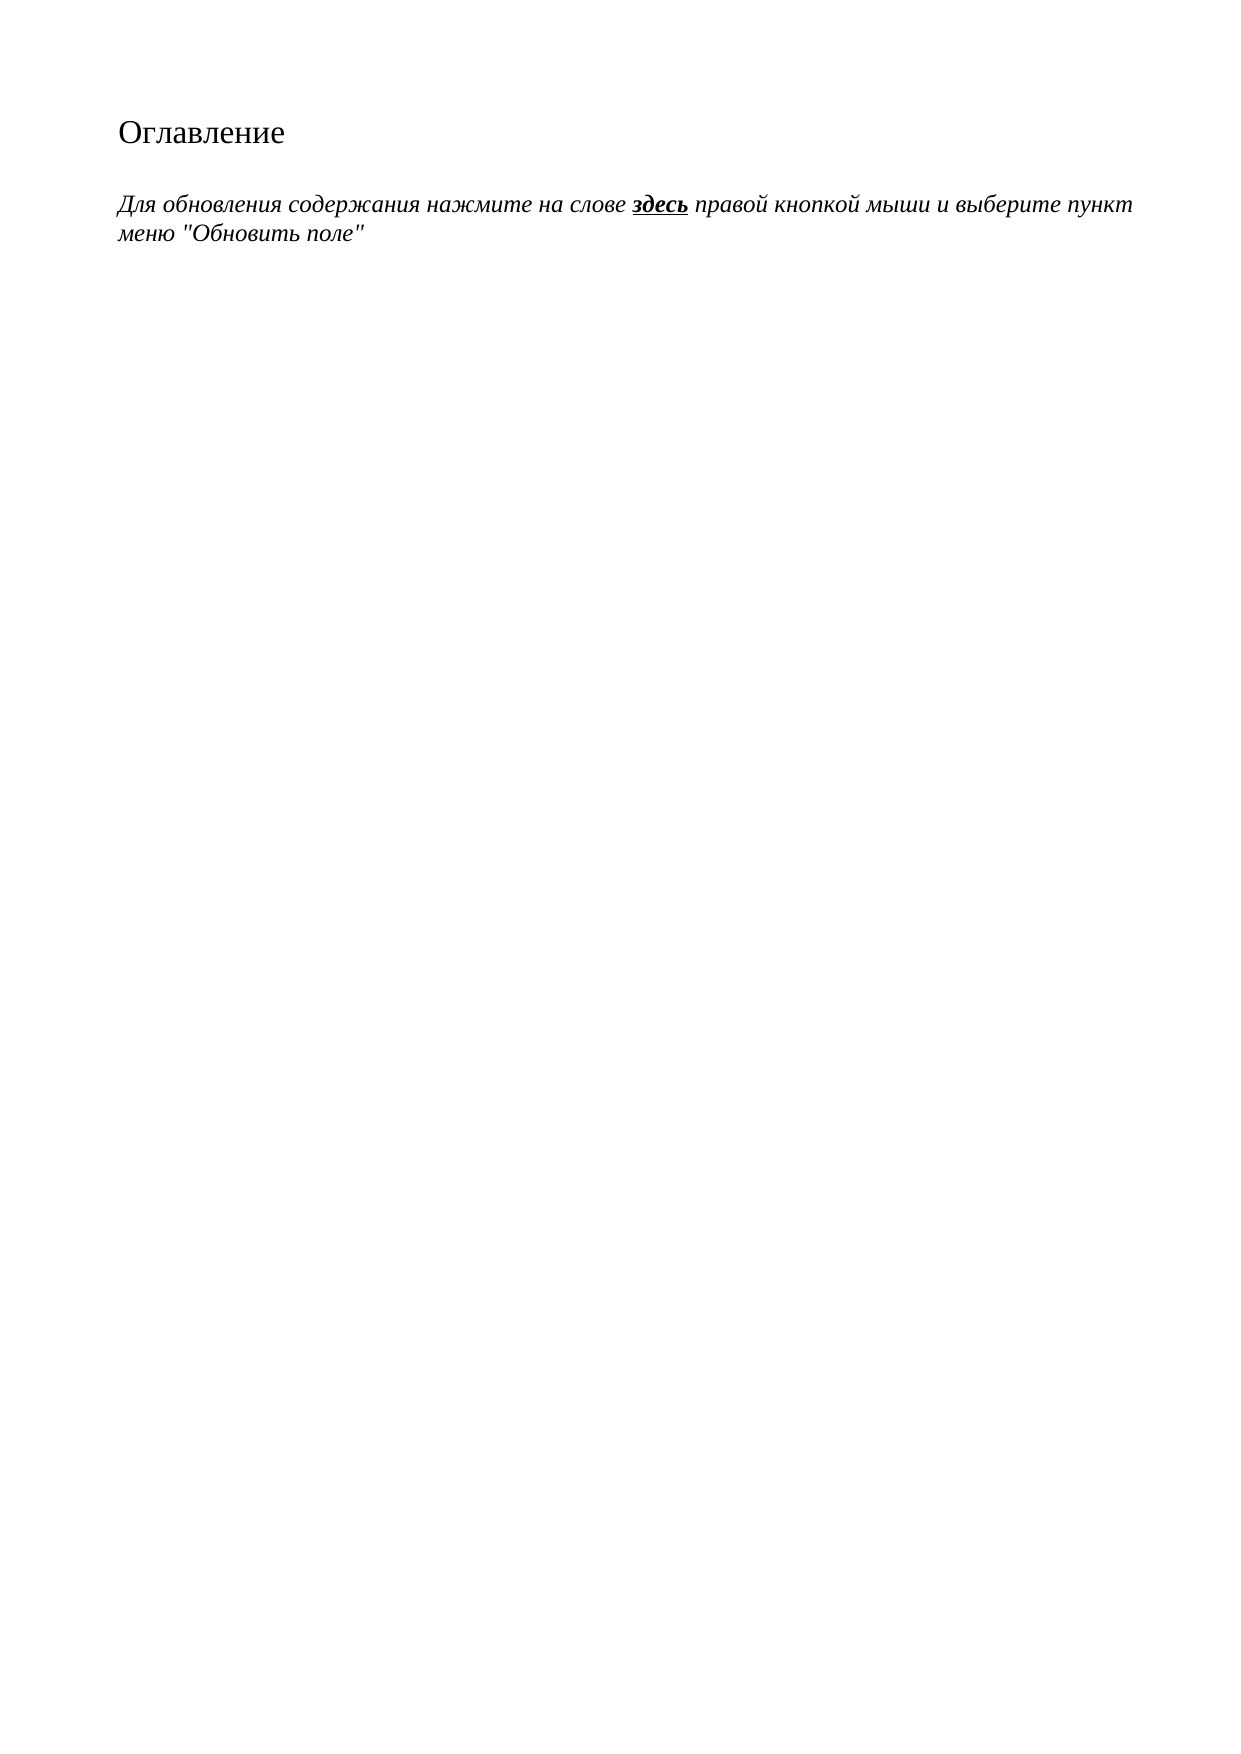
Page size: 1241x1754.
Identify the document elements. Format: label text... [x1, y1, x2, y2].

text Оглавление [118, 112, 1137, 151]
text Для обновления содержания нажмите на слове здесь правой кнопкой мыши и выберите пункт меню "Обновить поле" [118, 189, 1137, 246]
